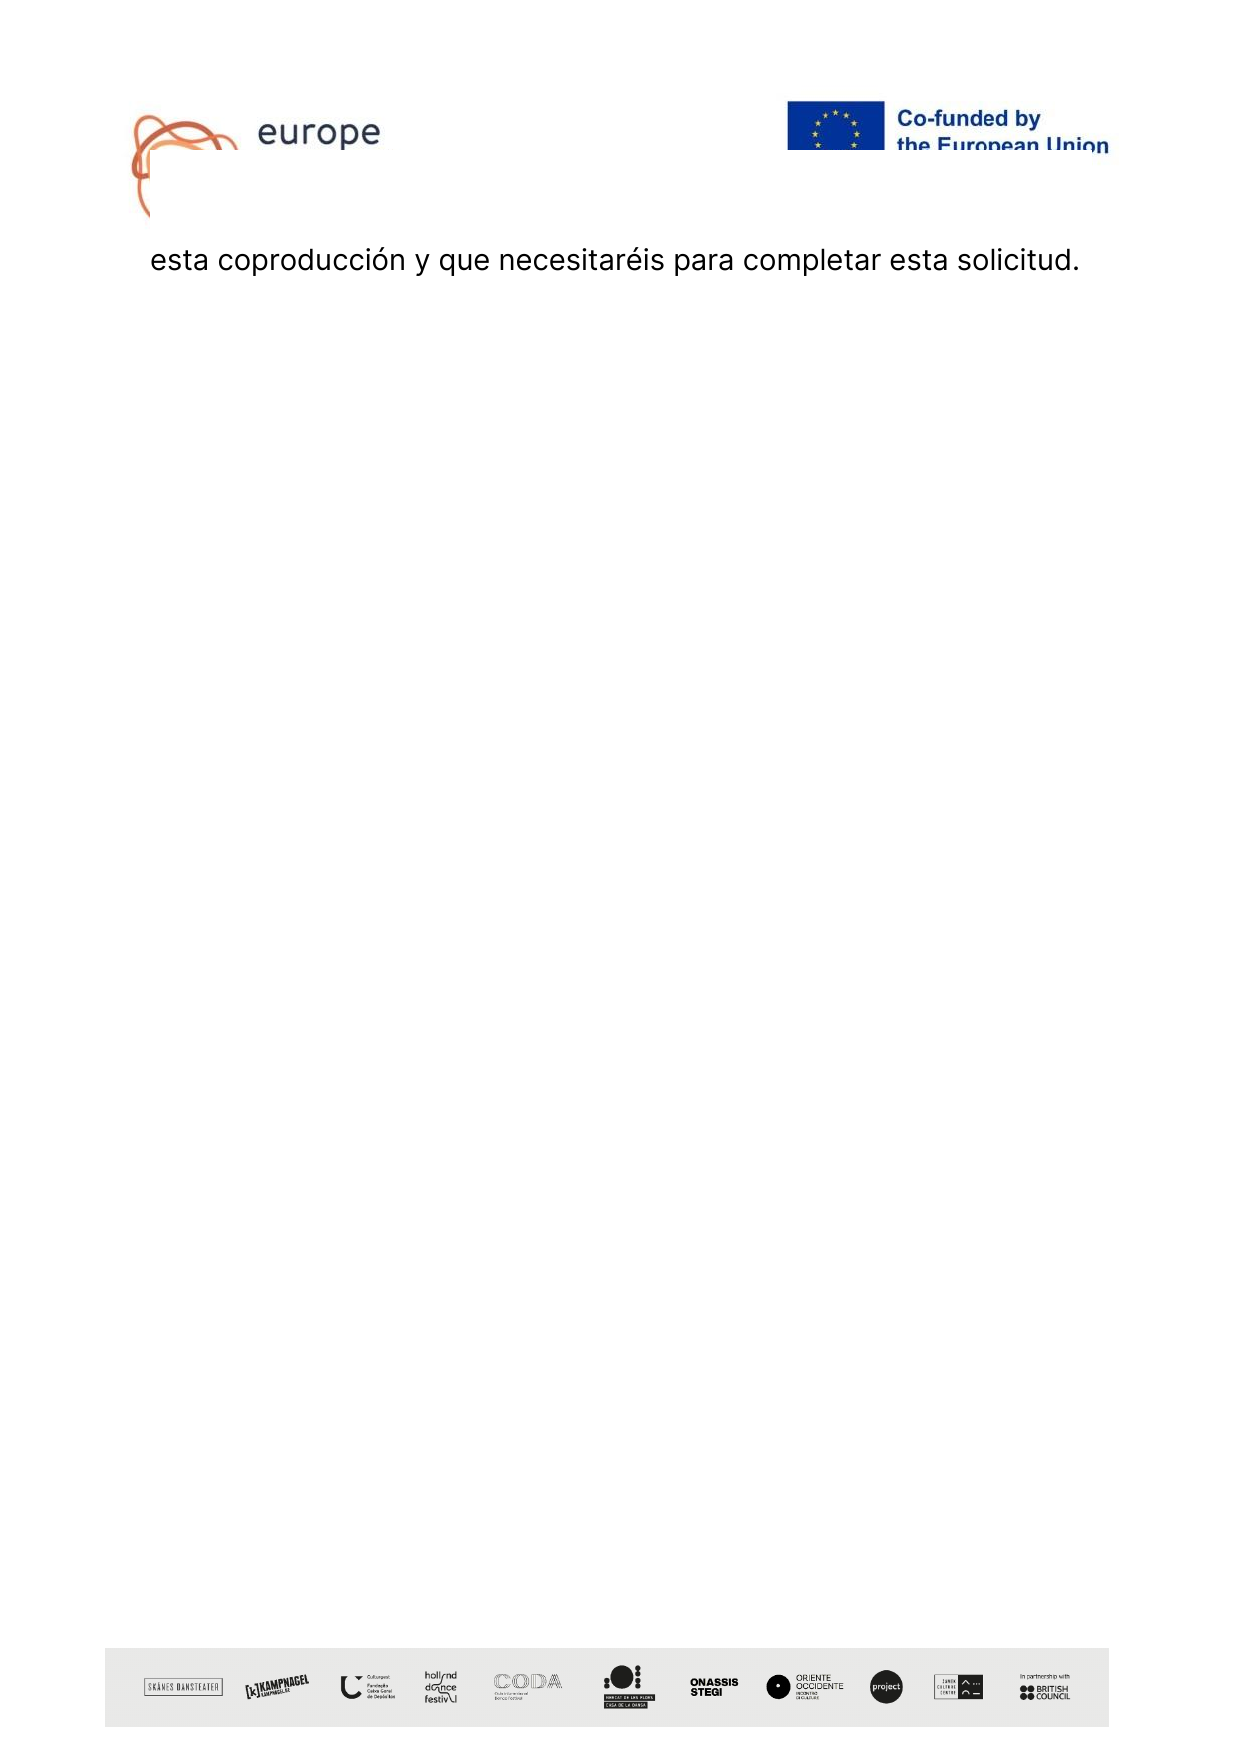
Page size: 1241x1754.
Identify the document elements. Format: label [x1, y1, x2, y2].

picture [105, 1648, 1109, 1727]
text [150, 150, 1092, 348]
picture [1, 21, 1239, 238]
